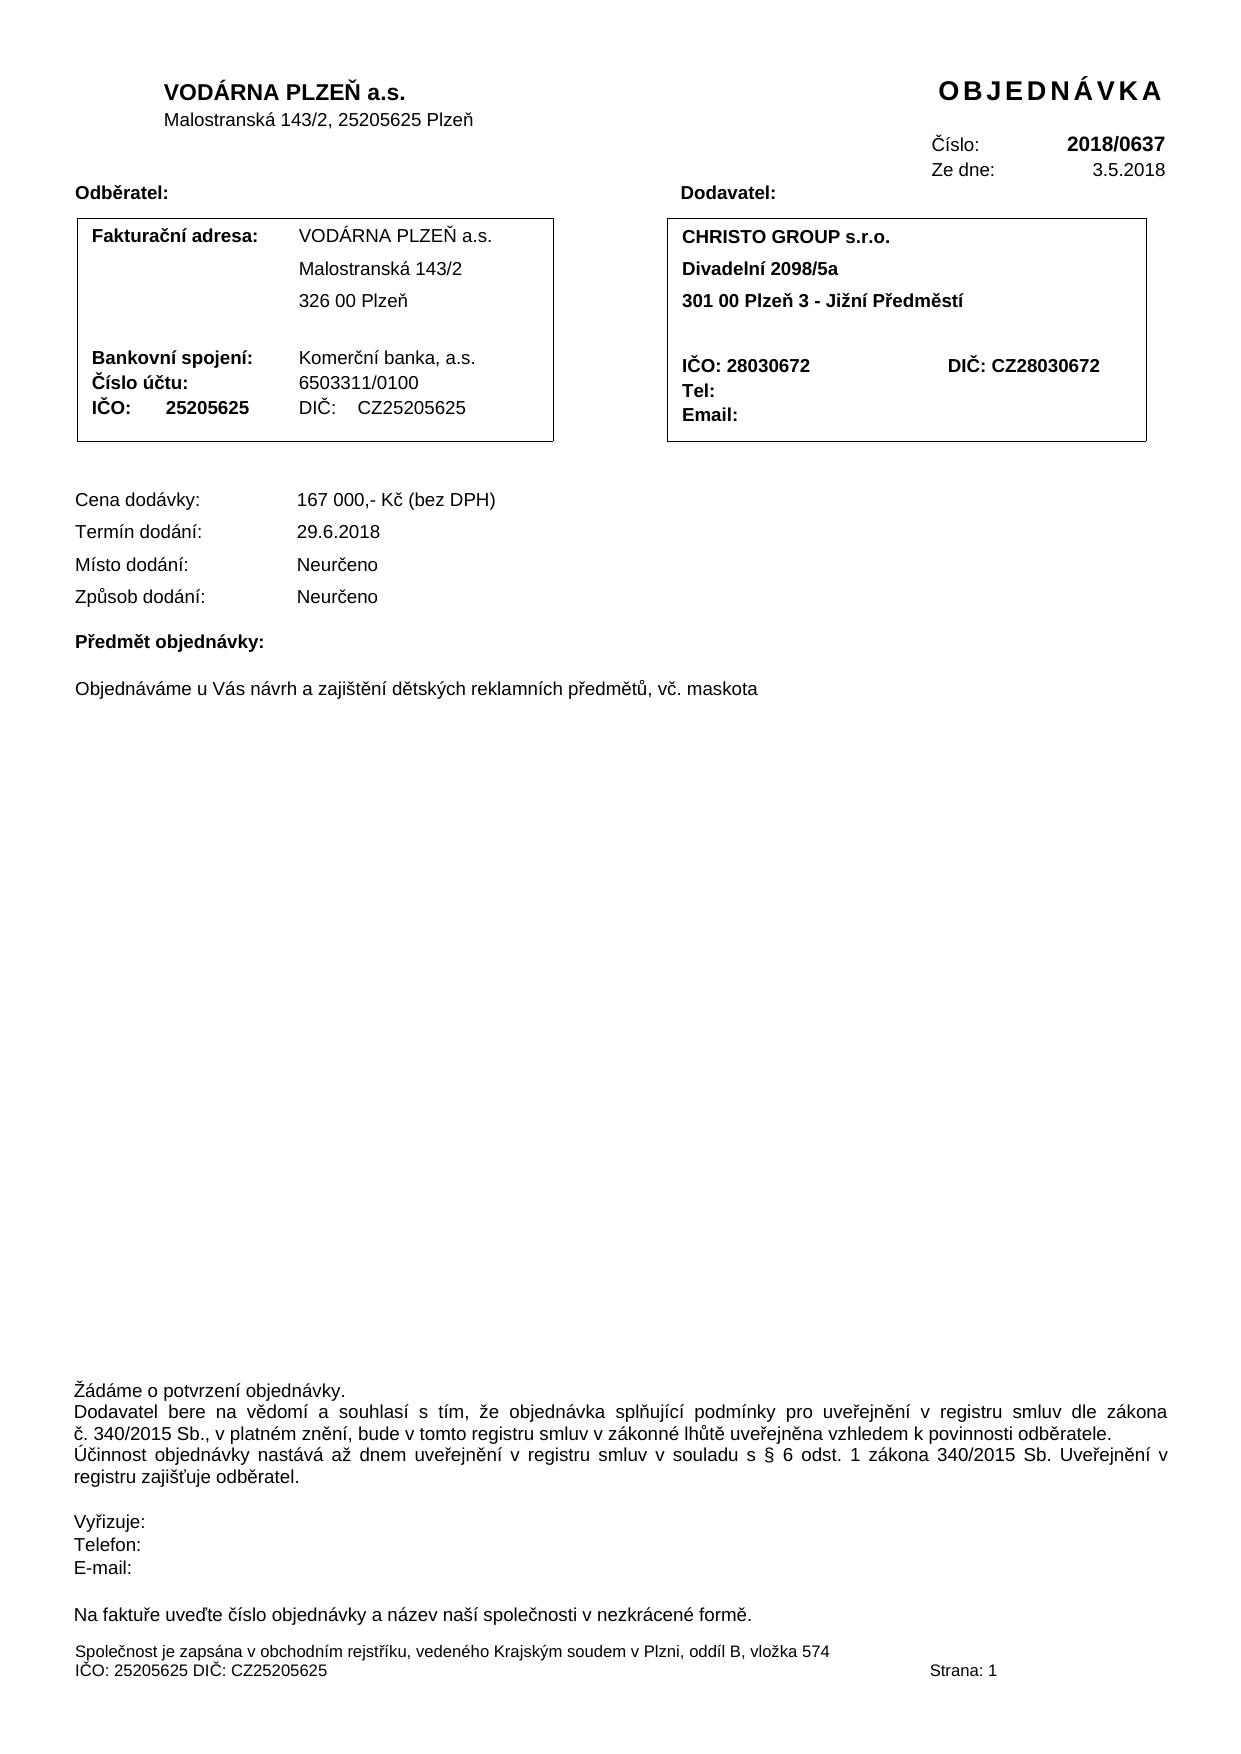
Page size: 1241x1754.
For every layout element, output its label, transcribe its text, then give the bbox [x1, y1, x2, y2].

text Způsob dodání: Neurčeno [75, 586, 1165, 607]
text Číslo: 2018/0637 [75, 132, 1165, 156]
text Termín dodání: 29.6.2018 [75, 521, 1165, 543]
text Ze dne: 3.5.2018 [75, 158, 1165, 180]
text Odběratel: Dodavatel: [75, 182, 1165, 204]
text Malostranská 143/2, 25205625 Plzeň [75, 109, 1165, 130]
text Předmět objednávky: [75, 631, 1165, 652]
text Objednáváme u Vás návrh a zajištění dětských reklamních předmětů, vč. maskota [75, 677, 1165, 699]
text VODÁRNA PLZEŇ a.s. OBJEDNÁVKA [75, 75, 1165, 106]
text Cena dodávky: 167 000,- Kč (bez DPH) [75, 489, 1165, 510]
text Místo dodání: Neurčeno [75, 553, 1165, 575]
